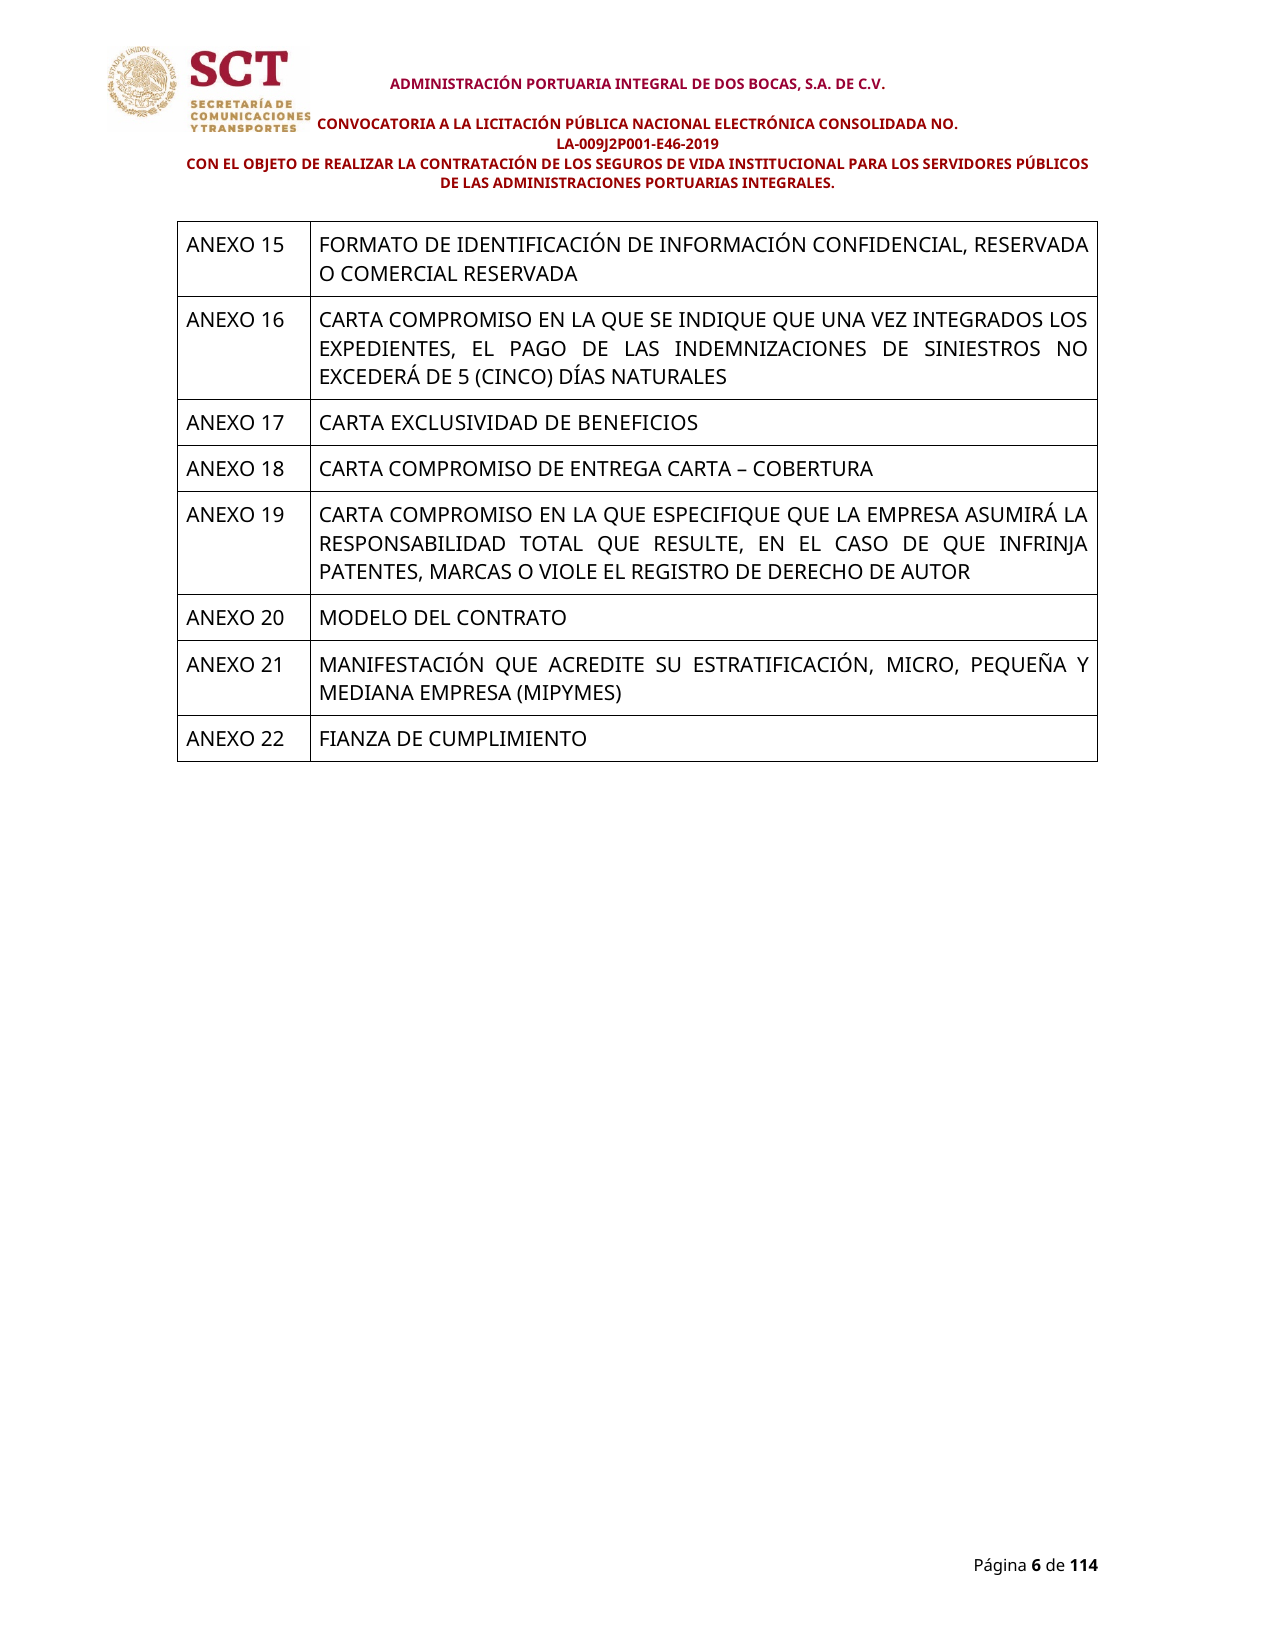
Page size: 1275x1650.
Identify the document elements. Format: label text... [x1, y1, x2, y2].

table_cell FIANZA DE CUMPLIMIENTO [311, 716, 1097, 761]
table_cell ANEXO 20 [178, 595, 310, 640]
table_cell ANEXO 21 [178, 641, 310, 715]
table_cell CARTA EXCLUSIVIDAD DE BENEFICIOS [311, 400, 1097, 445]
table_cell MODELO DEL CONTRATO [311, 595, 1097, 640]
table_cell ANEXO 17 [178, 400, 310, 445]
table_cell ANEXO 15 [178, 222, 310, 296]
table_cell ANEXO 19 [178, 492, 310, 594]
table_cell FORMATO DE IDENTIFICACIÓN DE INFORMACIÓN CONFIDENCIAL, RESERVADA O COMERCIAL RESERVADA [311, 222, 1097, 296]
table_cell ANEXO 16 [178, 297, 310, 399]
table_cell CARTA COMPROMISO DE ENTREGA CARTA – COBERTURA [311, 446, 1097, 491]
table_cell CARTA COMPROMISO EN LA QUE ESPECIFIQUE QUE LA EMPRESA ASUMIRÁ LA RESPONSABILIDAD TOTAL QUE RESULTE, EN EL CASO DE QUE INFRINJA PATENTES, MARCAS O VIOLE EL REGISTRO DE DERECHO DE AUTOR [311, 492, 1097, 594]
table_cell MANIFESTACIÓN QUE ACREDITE SU ESTRATIFICACIÓN, MICRO, PEQUEÑA Y MEDIANA EMPRESA (MIPYMES) [311, 641, 1097, 715]
table_cell ANEXO 18 [178, 446, 310, 491]
table_cell CARTA COMPROMISO EN LA QUE SE INDIQUE QUE UNA VEZ INTEGRADOS LOS EXPEDIENTES, EL PAGO DE LAS INDEMNIZACIONES DE SINIESTROS NO EXCEDERÁ DE 5 (CINCO) DÍAS NATURALES [311, 297, 1097, 399]
picture [107, 46, 311, 132]
table_cell ANEXO 22 [178, 716, 310, 761]
